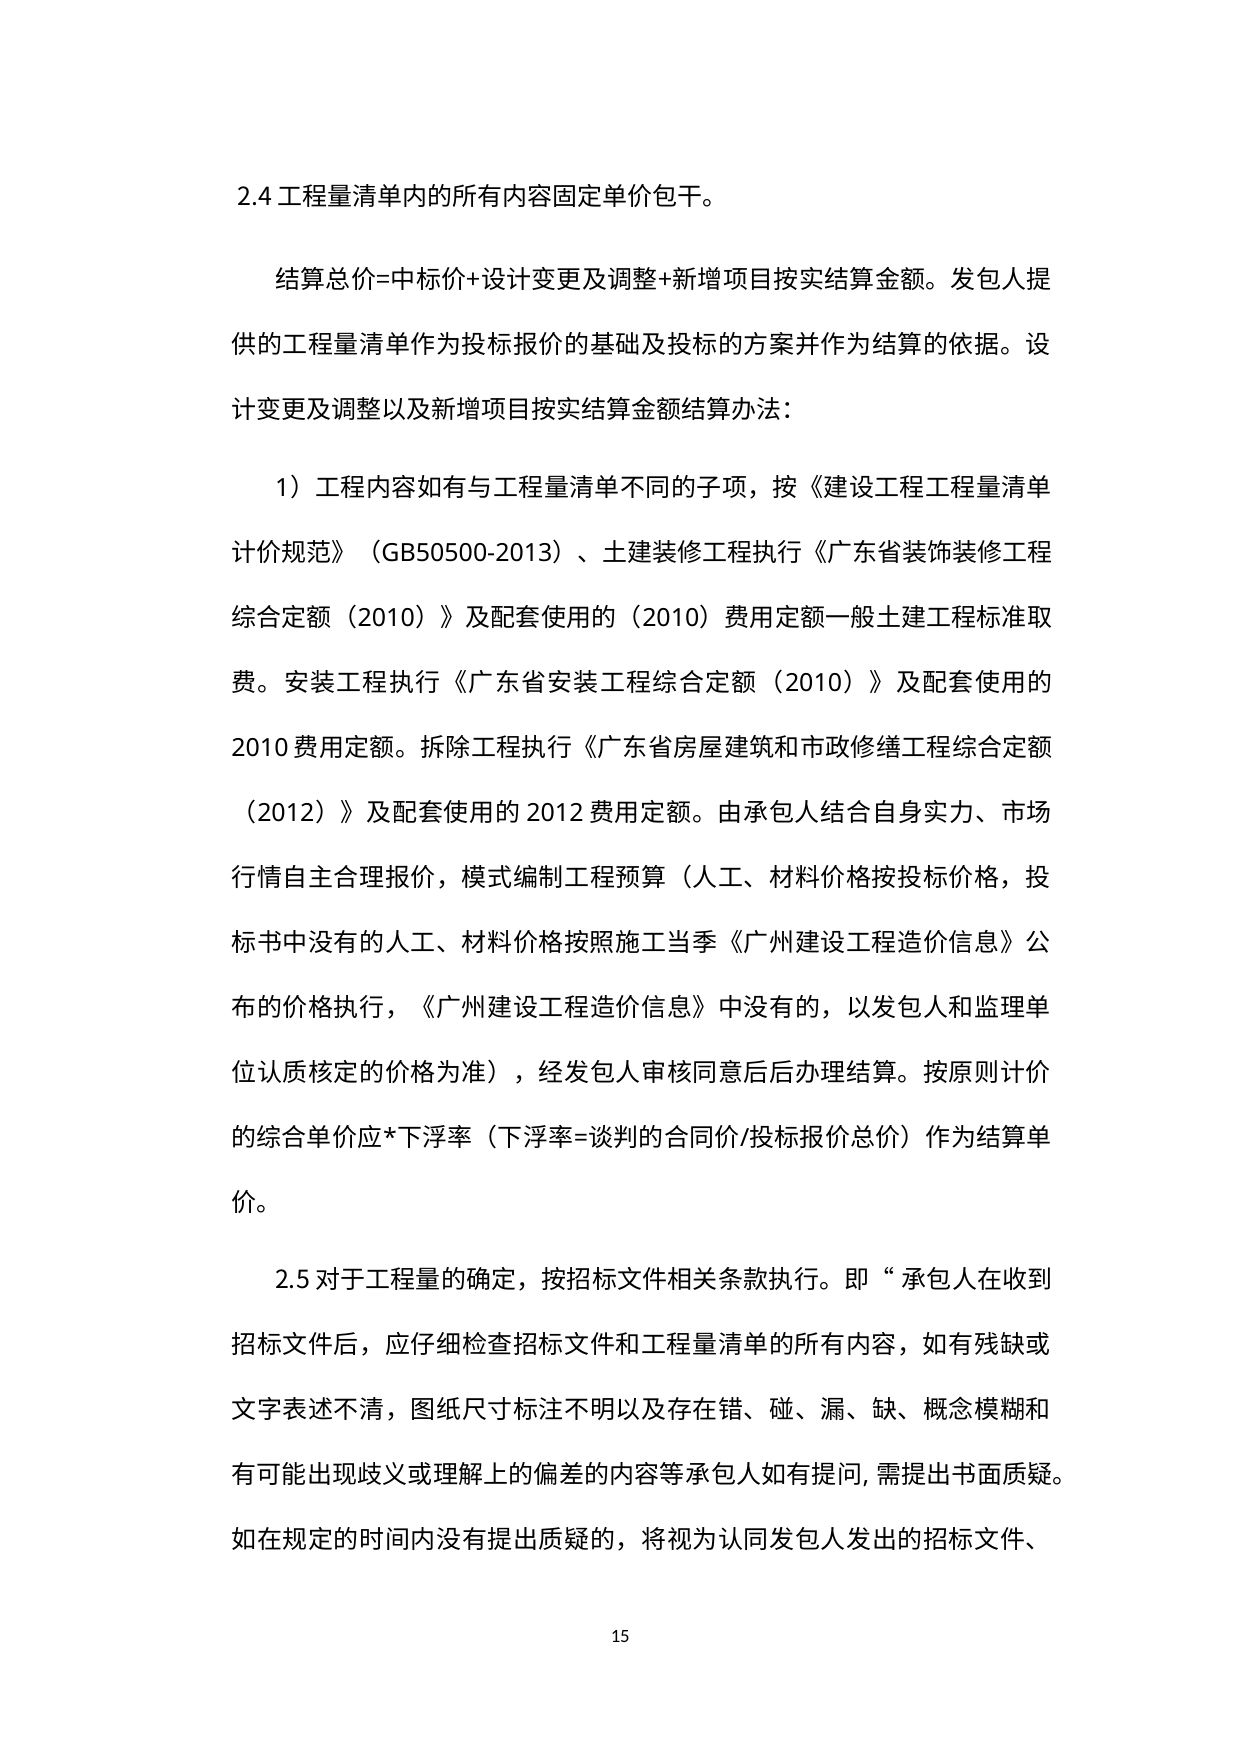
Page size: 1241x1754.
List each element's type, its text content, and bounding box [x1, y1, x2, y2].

text 结算总价=中标价+设计变更及调整+新增项目按实结算金额。发包人提供的工程量清单作为投标报价的基础及投标的方案并作为结算的依据。设计变更及调整以及新增项目按实结算金额结算办法： [231, 245, 1053, 440]
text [231, 1245, 1053, 1570]
text 1）工程内容如有与工程量清单不同的子项，按《建设工程工程量清单计价规范》（GB50500-2013）、土建装修工程执行《广东省装饰装修工程综合定额（2010）》及配套使用的（2010）费用定额一般土建工程标准取费。安装工程执行《广东省安装工程综合定额（2010）》及配套使用的2010费用定额。拆除工程执行《广东省房屋建筑和市政修缮工程综合定额（2012）》及配套使用的2012费用定额。由承包人结合自身实力、市场行情自主合理报价，模式编制工程预算（人工、材料价格按投标价格，投标书中没有的人工、材料价格按照施工当季《广州建设工程造价信息》公布的价格执行，《广州建设工程造价信息》中没有的，以发包人和监理单位认质核定的价格为准），经发包人审核同意后后办理结算。按原则计价的综合单价应*下浮率（下浮率=谈判的合同价/投标报价总价）作为结算单价。 [231, 453, 1053, 1233]
text 2.4工程量清单内的所有内容固定单价包干。 [187, 162, 1053, 227]
